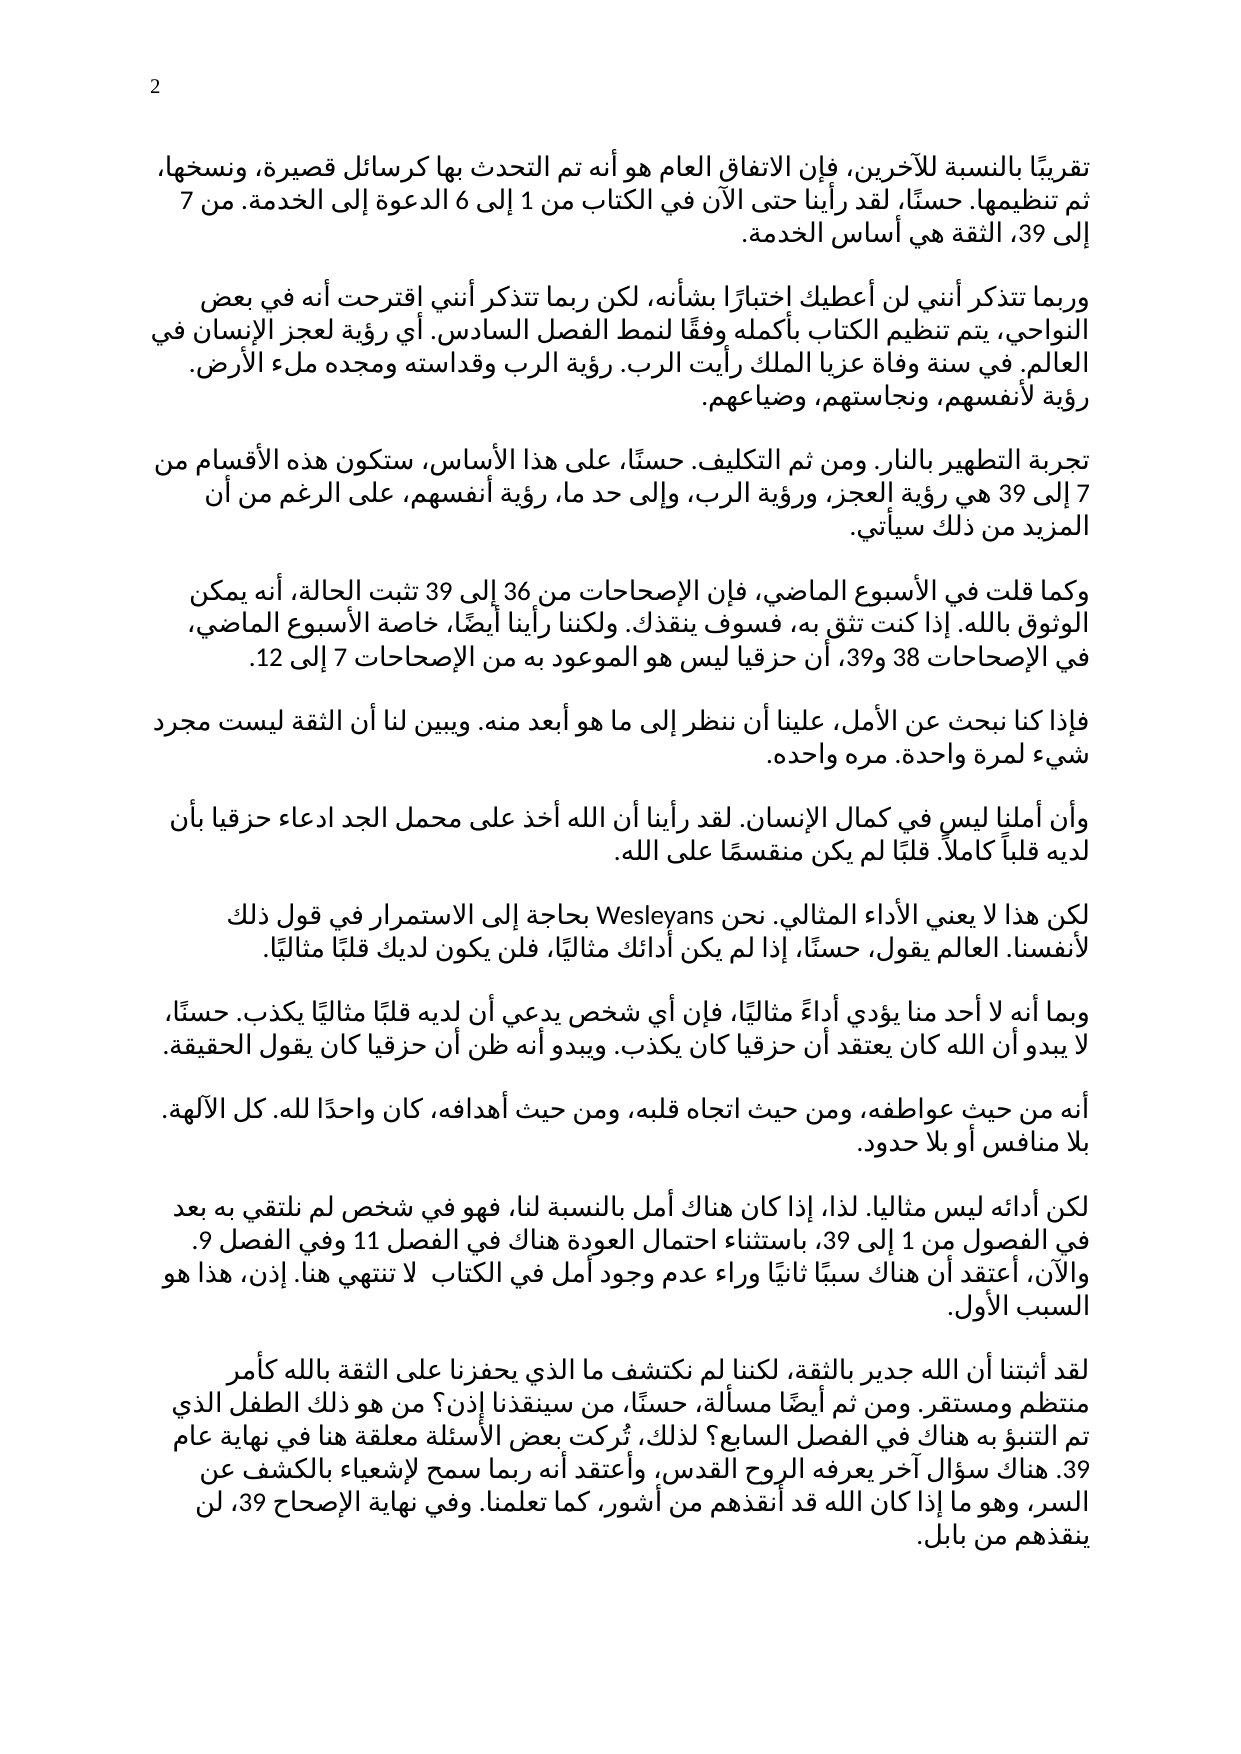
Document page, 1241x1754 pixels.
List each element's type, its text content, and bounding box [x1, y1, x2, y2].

text أنه من حيث عواطفه، ومن حيث اتجاه قلبه، ومن حيث أهدافه، كان واحدًا لله. كل الآلهة. بلا منافس أو بلا حدود. [150, 1093, 1090, 1159]
text لكن أدائه ليس مثاليا. لذا، إذا كان هناك أمل بالنسبة لنا، فهو في شخص لم نلتقي به بعد في الفصول من 1 إلى 39، باستثناء احتمال العودة هناك في الفصل 11 وفي الفصل 9. والآن، أعتقد أن هناك سببًا ثانيًا وراء عدم وجود أمل في الكتاب. لا تنتهي هنا. إذن، هذا هو السبب الأول. [150, 1190, 1090, 1322]
text وبما أنه لا أحد منا يؤدي أداءً مثاليًا، فإن أي شخص يدعي أن لديه قلبًا مثاليًا يكذب. حسنًا، لا يبدو أن الله كان يعتقد أن حزقيا كان يكذب. ويبدو أنه ظن أن حزقيا كان يقول الحقيقة. [150, 995, 1090, 1061]
text لقد أثبتنا أن الله جدير بالثقة، لكننا لم نكتشف ما الذي يحفزنا على الثقة بالله كأمر منتظم ومستقر. ومن ثم أيضًا مسألة، حسنًا، من سينقذنا إذن؟ من هو ذلك الطفل الذي تم التنبؤ به هناك في الفصل السابع؟ لذلك، تُركت بعض الأسئلة معلقة هنا في نهاية عام 39. هناك سؤال آخر يعرفه الروح القدس، وأعتقد أنه ربما سمح لإشعياء بالكشف عن السر، وهو ما إذا كان الله قد أنقذهم من أشور، كما تعلمنا. وفي نهاية الإصحاح 39، لن ينقذهم من بابل. [150, 1353, 1090, 1551]
text تقريبًا بالنسبة للآخرين، فإن الاتفاق العام هو أنه تم التحدث بها كرسائل قصيرة، ونسخها، ثم تنظيمها. حسنًا، لقد رأينا حتى الآن في الكتاب من 1 إلى 6 الدعوة إلى الخدمة. من 7 إلى 39، الثقة هي أساس الخدمة. [150, 150, 1090, 249]
text لكن هذا لا يعني الأداء المثالي. نحن Wesleyans بحاجة إلى الاستمرار في قول ذلك لأنفسنا. العالم يقول، حسنًا، إذا لم يكن أدائك مثاليًا، فلن يكون لديك قلبًا مثاليًا. [150, 898, 1090, 964]
text وأن أملنا ليس في كمال الإنسان. لقد رأينا أن الله أخذ على محمل الجد ادعاء حزقيا بأن لديه قلباً كاملاً. قلبًا لم يكن منقسمًا على الله. [150, 801, 1090, 867]
text فإذا كنا نبحث عن الأمل، علينا أن ننظر إلى ما هو أبعد منه. ويبين لنا أن الثقة ليست مجرد شيء لمرة واحدة. مره واحده. [150, 704, 1090, 770]
text تجربة التطهير بالنار. ومن ثم التكليف. حسنًا، على هذا الأساس، ستكون هذه الأقسام من 7 إلى 39 هي رؤية العجز، ورؤية الرب، وإلى حد ما، رؤية أنفسهم، على الرغم من أن المزيد من ذلك سيأتي. [150, 443, 1090, 542]
text وكما قلت في الأسبوع الماضي، فإن الإصحاحات من 36 إلى 39 تثبت الحالة، أنه يمكن الوثوق بالله. إذا كنت تثق به، فسوف ينقذك. ولكننا رأينا أيضًا، خاصة الأسبوع الماضي، في الإصحاحات 38 و39، أن حزقيا ليس هو الموعود به من الإصحاحات 7 إلى 12. [150, 574, 1090, 673]
text وربما تتذكر أنني لن أعطيك اختبارًا بشأنه، لكن ربما تتذكر أنني اقترحت أنه في بعض النواحي، يتم تنظيم الكتاب بأكمله وفقًا لنمط الفصل السادس. أي رؤية لعجز الإنسان في العالم. في سنة وفاة عزيا الملك رأيت الرب. رؤية الرب وقداسته ومجده ملء الأرض. رؤية لأنفسهم، ونجاستهم، وضياعهم. [150, 280, 1090, 412]
